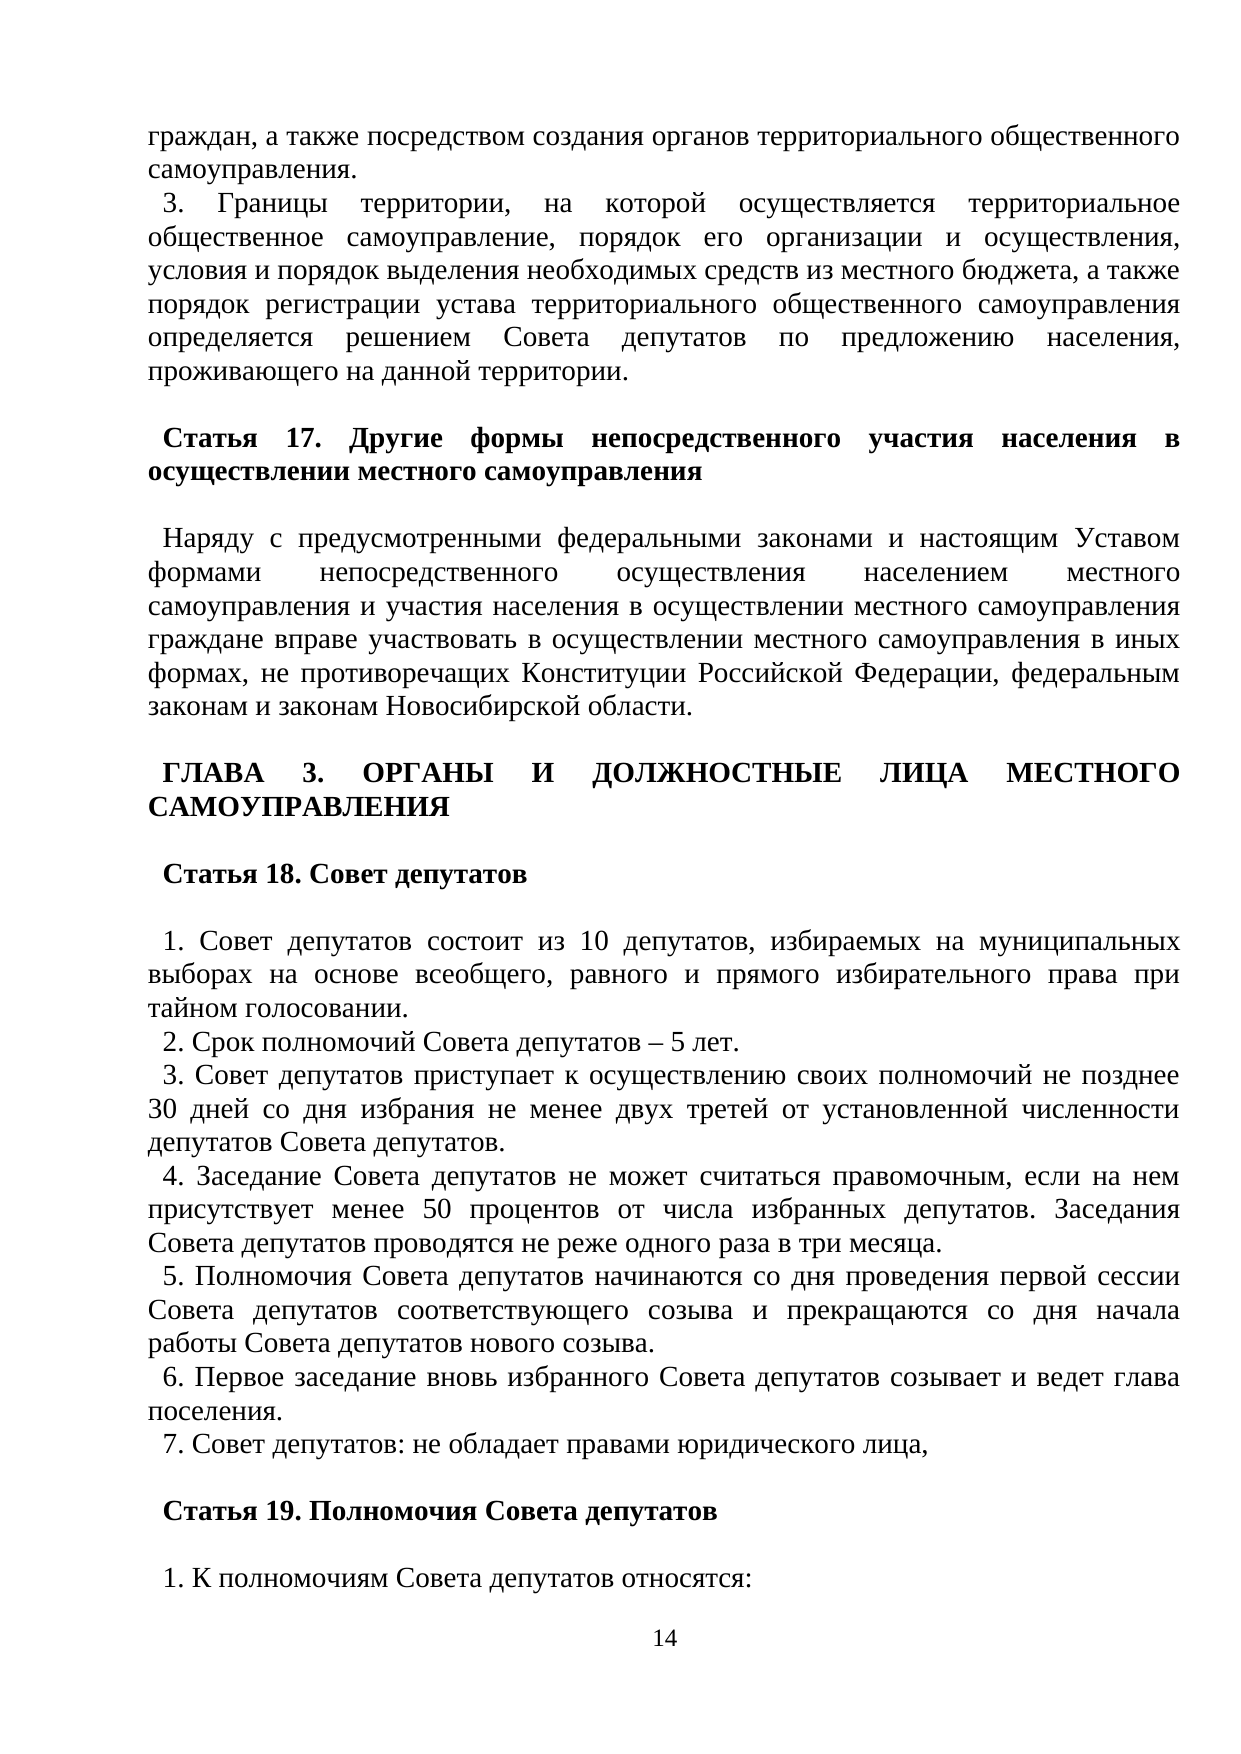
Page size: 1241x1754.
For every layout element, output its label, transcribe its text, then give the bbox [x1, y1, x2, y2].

text ГЛАВА 3. ОРГАНЫ И ДОЛЖНОСТНЫЕ ЛИЦА МЕСТНОГО САМОУПРАВЛЕНИЯ [148, 755, 1181, 822]
text 1. К полномочиям Совета депутатов относятся: [148, 1560, 1181, 1594]
text 7. Совет депутатов: не обладает правами юридического лица, [148, 1426, 1181, 1460]
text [148, 118, 1181, 185]
text 2. Срок полномочий Совета депутатов – 5 лет. [148, 1024, 1181, 1057]
text 5. Полномочия Совета депутатов начинаются со дня проведения первой сессии Совета депутатов соответствующего созыва и прекращаются со дня начала работы Совета депутатов нового созыва. [148, 1258, 1181, 1359]
text 4. Заседание Совета депутатов не может считаться правомочным, если на нем присутствует менее 50 процентов от числа избранных депутатов. Заседания Совета депутатов проводятся не реже одного раза в три месяца. [148, 1158, 1181, 1258]
text 6. Первое заседание вновь избранного Совета депутатов созывает и ведет глава поселения. [148, 1359, 1181, 1426]
text 3. Совет депутатов приступает к осуществлению своих полномочий не позднее 30 дней со дня избрания не менее двух третей от установленной численности депутатов Совета депутатов. [148, 1057, 1181, 1158]
text Наряду с предусмотренными федеральными законами и настоящим Уставом формами непосредственного осуществления населением местного самоуправления и участия населения в осуществлении местного самоуправления граждане вправе участвовать в осуществлении местного самоуправления в иных формах, не противоречащих Конституции Российской Федерации, федеральным законам и законам Новосибирской области. [148, 521, 1181, 722]
text 1. Совет депутатов состоит из 10 депутатов, избираемых на муниципальных выборах на основе всеобщего, равного и прямого избирательного права при тайном голосовании. [148, 923, 1181, 1024]
text 3. Границы территории, на которой осуществляется территориальное общественное самоуправление, порядок его организации и осуществления, условия и порядок выделения необходимых средств из местного бюджета, а также порядок регистрации устава территориального общественного самоуправления определяется решением Совета депутатов по предложению населения, проживающего на данной территории. [148, 185, 1181, 386]
text Статья 17. Другие формы непосредственного участия населения в осуществлении местного самоуправления [148, 420, 1181, 487]
text Статья 19. Полномочия Совета депутатов [148, 1493, 1181, 1527]
text Статья 18. Совет депутатов [148, 856, 1181, 889]
